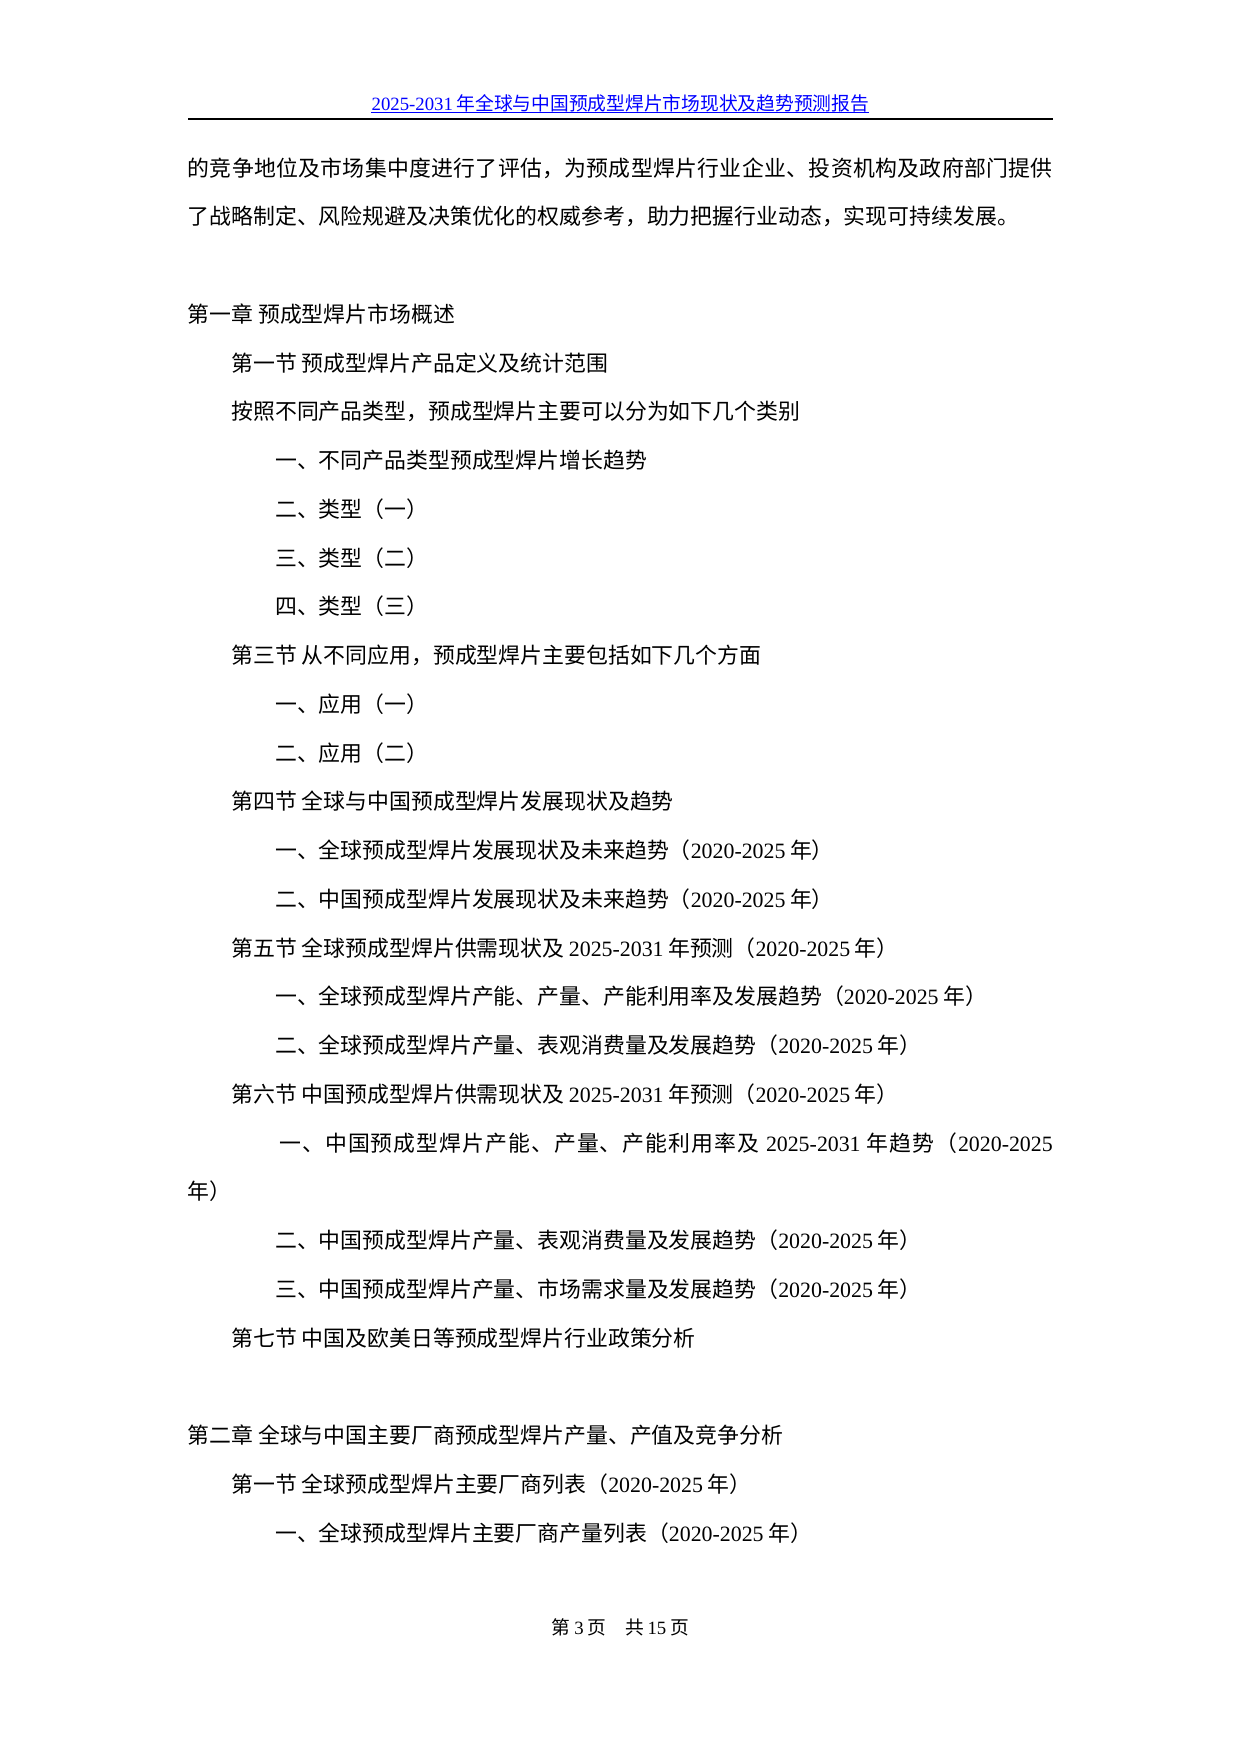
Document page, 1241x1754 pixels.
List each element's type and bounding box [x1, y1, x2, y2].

text [187, 150, 1053, 1548]
